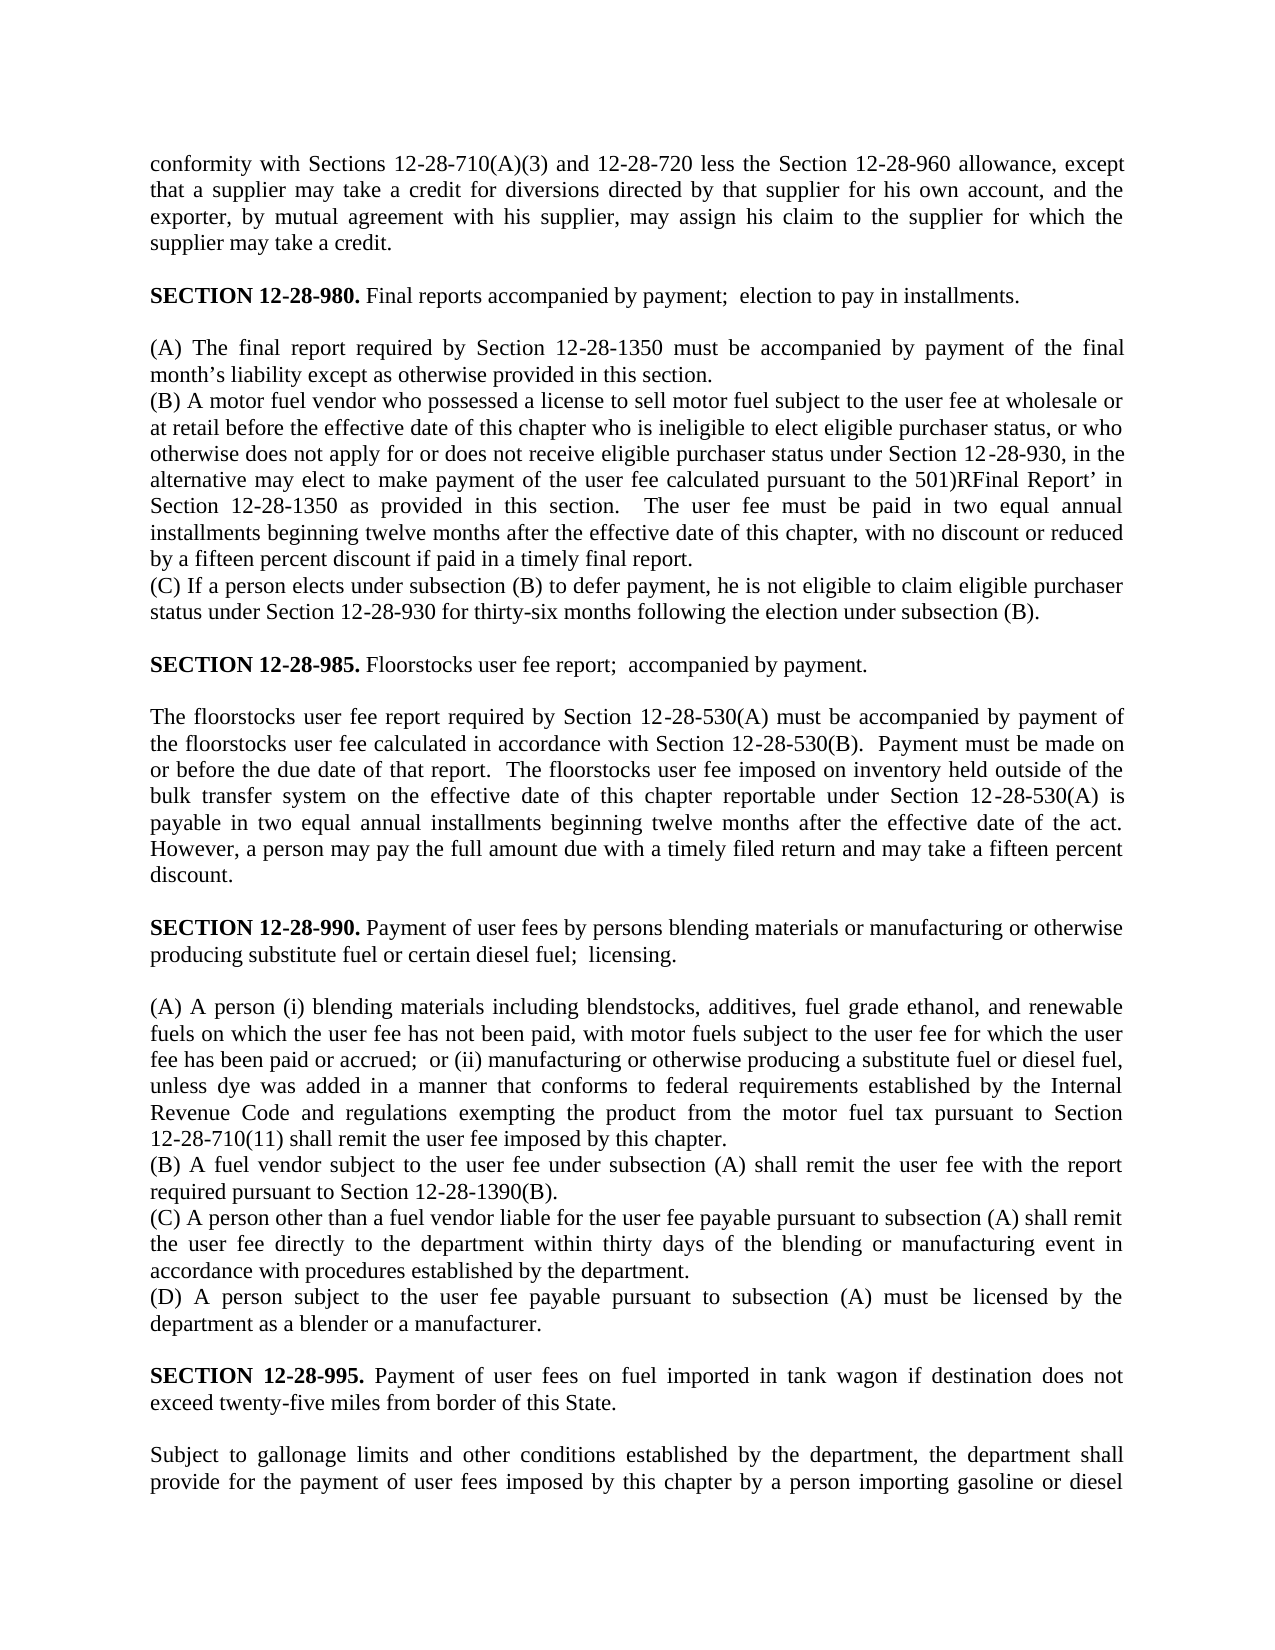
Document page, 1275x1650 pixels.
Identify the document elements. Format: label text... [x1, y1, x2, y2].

text (A) The final report required by Section 12-28-1350 must be accompanied by payment of the final month’s liability except as otherwise provided in this section. [150, 334, 1125, 387]
text (A) A person (i) blending materials including blendstocks, additives, fuel grade ethanol, and renewable fuels on which the user fee has not been paid, with motor fuels subject to the user fee for which the user fee has been paid or accrued; or (ii) manufacturing or otherwise producing a substitute fuel or diesel fuel, unless dye was added in a manner that conforms to federal requirements established by the Internal Revenue Code and regulations exempting the product from the motor fuel tax pursuant to Section 12-28-710(11) shall remit the user fee imposed by this chapter. [150, 993, 1125, 1151]
text SECTION 12-28-980. Final reports accompanied by payment; election to pay in installments. [150, 282, 1125, 308]
text SECTION 12-28-985. Floorstocks user fee report; accompanied by payment. [150, 651, 1125, 677]
text (D) A person subject to the user fee payable pursuant to subsection (A) must be licensed by the department as a blender or a manufacturer. [150, 1283, 1125, 1336]
text (B) A fuel vendor subject to the user fee under subsection (A) shall remit the user fee with the report required pursuant to Section 12-28-1390(B). [150, 1151, 1125, 1204]
text SECTION 12-28-990. Payment of user fees by persons blending materials or manufacturing or otherwise producing substitute fuel or certain diesel fuel; licensing. [150, 914, 1125, 967]
text The floorstocks user fee report required by Section 12-28-530(A) must be accompanied by payment of the floorstocks user fee calculated in accordance with Section 12-28-530(B). Payment must be made on or before the due date of that report. The floorstocks user fee imposed on inventory held outside of the bulk transfer system on the effective date of this chapter reportable under Section 12-28-530(A) is payable in two equal annual installments beginning twelve months after the effective date of the act. However, a person may pay the full amount due with a timely filed return and may take a fifteen percent discount. [150, 703, 1125, 888]
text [150, 1441, 1125, 1494]
text SECTION 12-28-995. Payment of user fees on fuel imported in tank wagon if destination does not exceed twenty-five miles from border of this State. [150, 1362, 1125, 1415]
text (C) If a person elects under subsection (B) to defer payment, he is not eligible to claim eligible purchaser status under Section 12-28-930 for thirty-six months following the election under subsection (B). [150, 572, 1125, 624]
text (C) A person other than a fuel vendor liable for the user fee payable pursuant to subsection (A) shall remit the user fee directly to the department within thirty days of the blending or manufacturing event in accordance with procedures established by the department. [150, 1204, 1125, 1283]
text (B) A motor fuel vendor who possessed a license to sell motor fuel subject to the user fee at wholesale or at retail before the effective date of this chapter who is ineligible to elect eligible purchaser status, or who otherwise does not apply for or does not receive eligible purchaser status under Section 12-28-930, in the alternative may elect to make payment of the user fee calculated pursuant to the 501)RFinal Report’ in Section 12-28-1350 as provided in this section. The user fee must be paid in two equal annual installments beginning twelve months after the effective date of this chapter, with no discount or reduced by a fifteen percent discount if paid in a timely final report. [150, 387, 1125, 572]
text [150, 150, 1125, 255]
